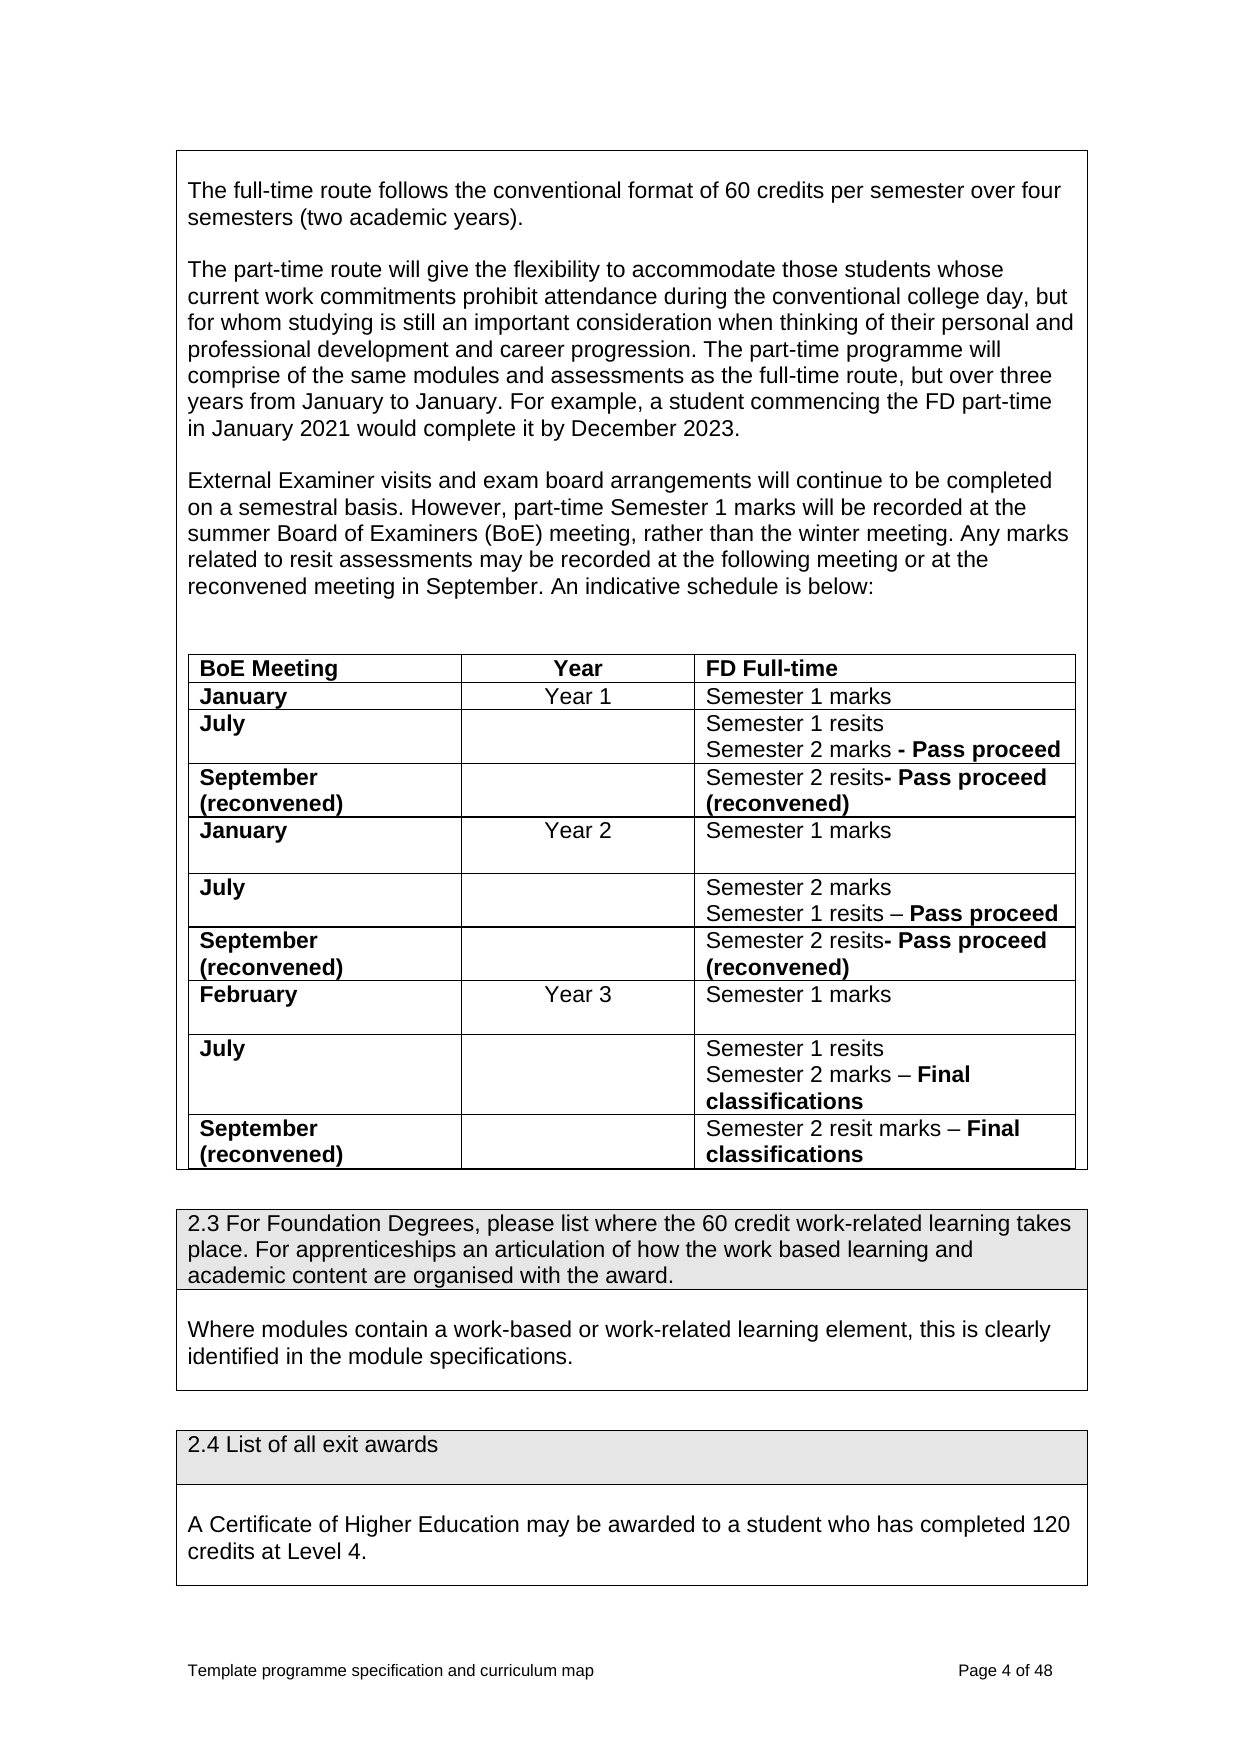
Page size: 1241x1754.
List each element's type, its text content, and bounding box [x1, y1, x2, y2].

table_cell A Certificate of Higher Education may be awarded to a student who has completed 120 credits at Level 4. [177, 1485, 1087, 1585]
table_header 2.3 For Foundation Degrees, please list where the 60 credit work-related learning takes place. For apprenticeships an articulation of how the work based learning and academic content are organised with the award. [177, 1210, 1087, 1289]
table_cell Where modules contain a work-based or work-related learning element, this is clearly identified in the module specifications. [177, 1290, 1087, 1390]
table_header 2.4 List of all exit awards [177, 1431, 1087, 1484]
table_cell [177, 151, 1087, 1169]
